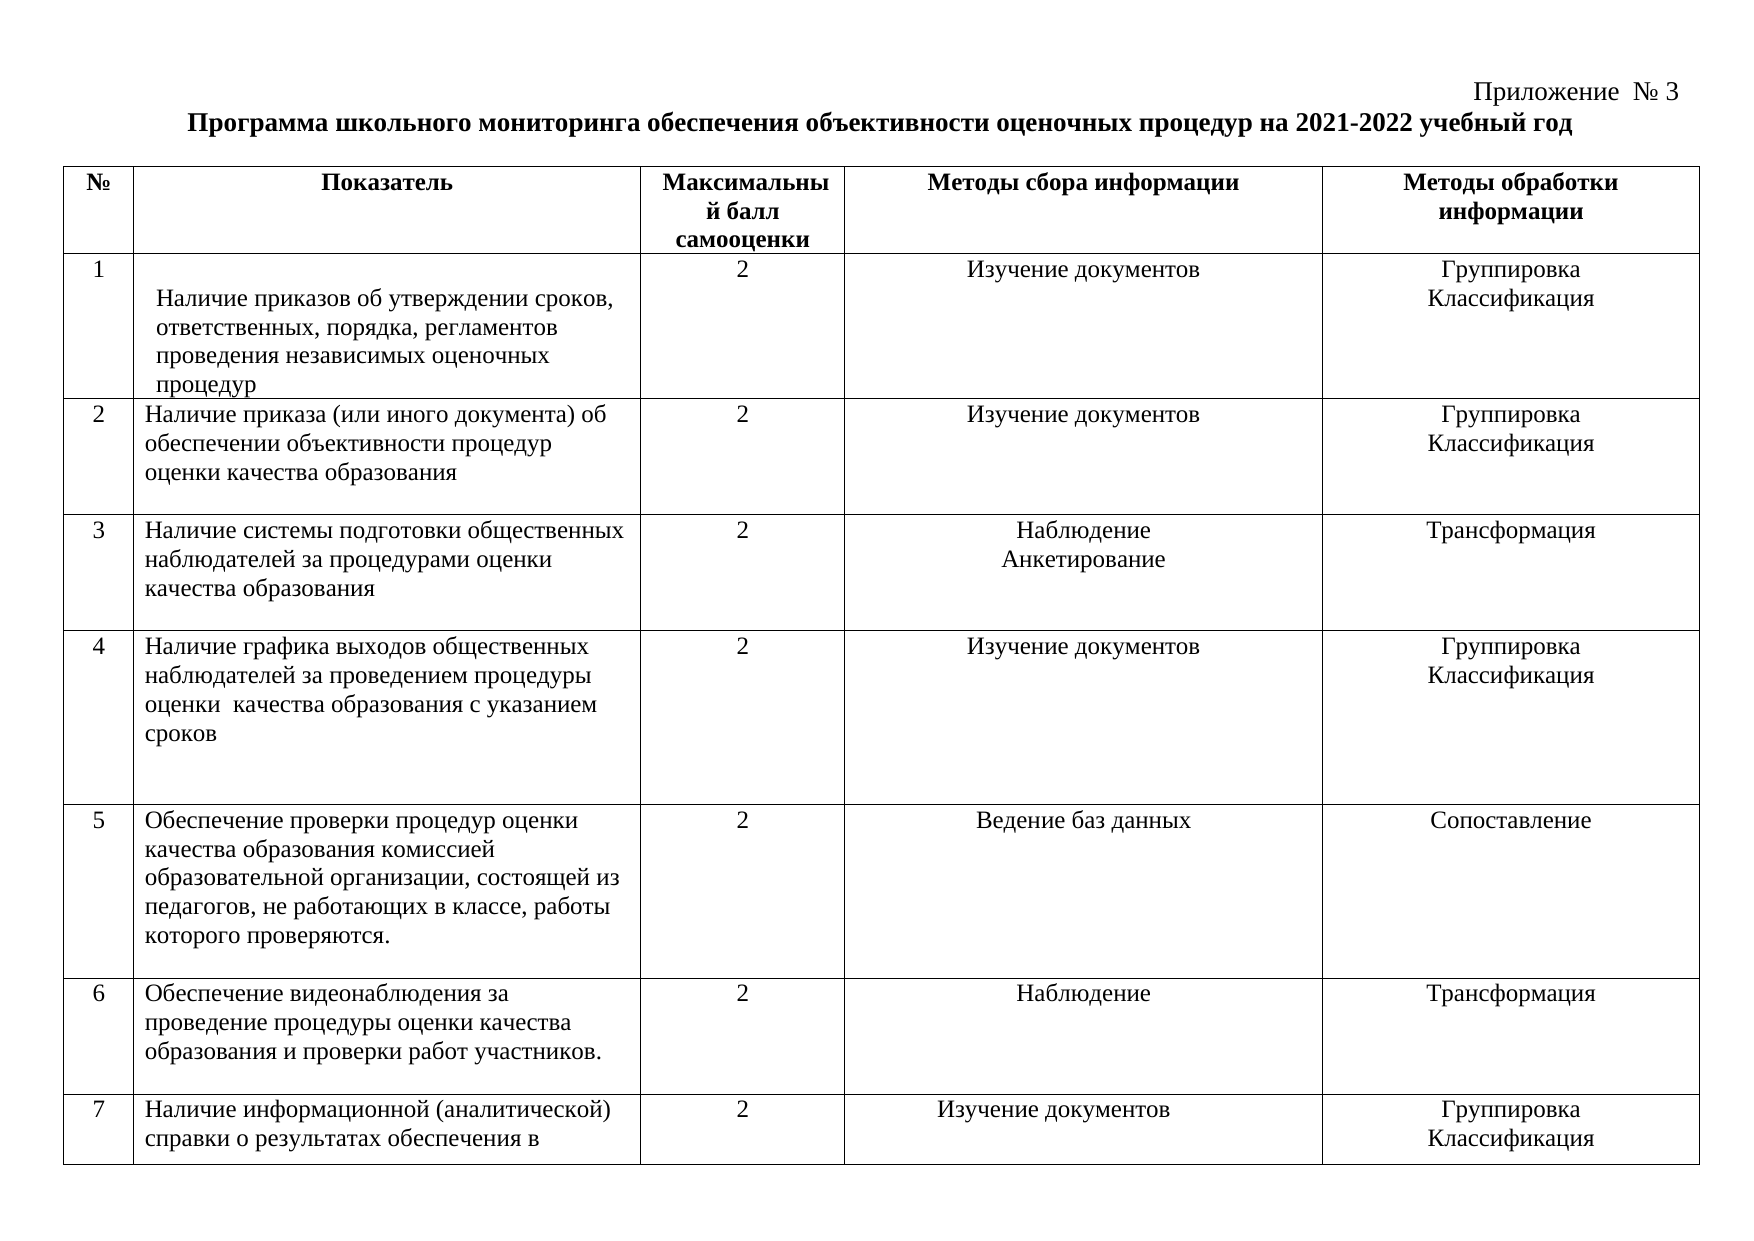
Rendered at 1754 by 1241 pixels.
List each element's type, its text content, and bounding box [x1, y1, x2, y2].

table_cell 2 [641, 515, 844, 630]
table_cell Группировка Классификация [1323, 399, 1699, 514]
text Приложение № 3 [75, 75, 1679, 106]
table_cell Обеспечение проверки процедур оценки качества образования комиссией образовательной организации, состоящей из педагогов, не работающих в классе, работы которого проверяются. [134, 805, 640, 977]
table_cell Наличие приказа (или иного документа) об обеспечении объективности процедур оценки качества образования [134, 399, 640, 514]
table_cell Наблюдение Анкетирование [845, 515, 1322, 630]
table_header Методы сбора информации [845, 167, 1322, 253]
table_cell 2 [64, 399, 133, 514]
table_cell 1 [64, 254, 133, 398]
table_cell 2 [641, 805, 844, 977]
table_cell 3 [64, 515, 133, 630]
table_cell Изучение документов [845, 1095, 1322, 1164]
table_header № [64, 167, 133, 253]
table_cell Наличие системы подготовки общественных наблюдателей за процедурами оценки качества образования [134, 515, 640, 630]
table_cell Изучение документов [845, 254, 1322, 398]
table_cell [134, 254, 640, 398]
table_cell 5 [64, 805, 133, 977]
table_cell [134, 1095, 640, 1164]
table_cell 7 [64, 1095, 133, 1164]
table_cell Изучение документов [845, 631, 1322, 804]
table_cell 2 [641, 631, 844, 804]
table_cell 2 [641, 254, 844, 398]
table_cell Обеспечение видеонаблюдения за проведение процедуры оценки качества образования и проверки работ участников. [134, 979, 640, 1093]
table_cell Наблюдение [845, 979, 1322, 1093]
table_cell 2 [641, 979, 844, 1093]
table_cell Сопоставление [1323, 805, 1699, 977]
table_cell Наличие графика выходов общественных наблюдателей за проведением процедуры оценки качества образования с указанием сроков [134, 631, 640, 804]
table_header Максимальный балл самооценки [641, 167, 844, 253]
table_cell Трансформация [1323, 515, 1699, 630]
table_cell Ведение баз данных [845, 805, 1322, 977]
table_cell Группировка Классификация [1323, 631, 1699, 804]
table_cell Изучение документов [845, 399, 1322, 514]
table_cell 6 [64, 979, 133, 1093]
table_cell Трансформация [1323, 979, 1699, 1093]
table_cell 2 [641, 1095, 844, 1164]
text Программа школьного мониторинга обеспечения объективности оценочных процедур на 2021-2022 учебный год [75, 106, 1679, 137]
table_header Методы обработки информации [1323, 167, 1699, 253]
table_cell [1323, 1095, 1699, 1164]
table_cell Группировка Классификация [1323, 254, 1699, 398]
table_cell 2 [641, 399, 844, 514]
table_header Показатель [134, 167, 640, 253]
table_cell 4 [64, 631, 133, 804]
